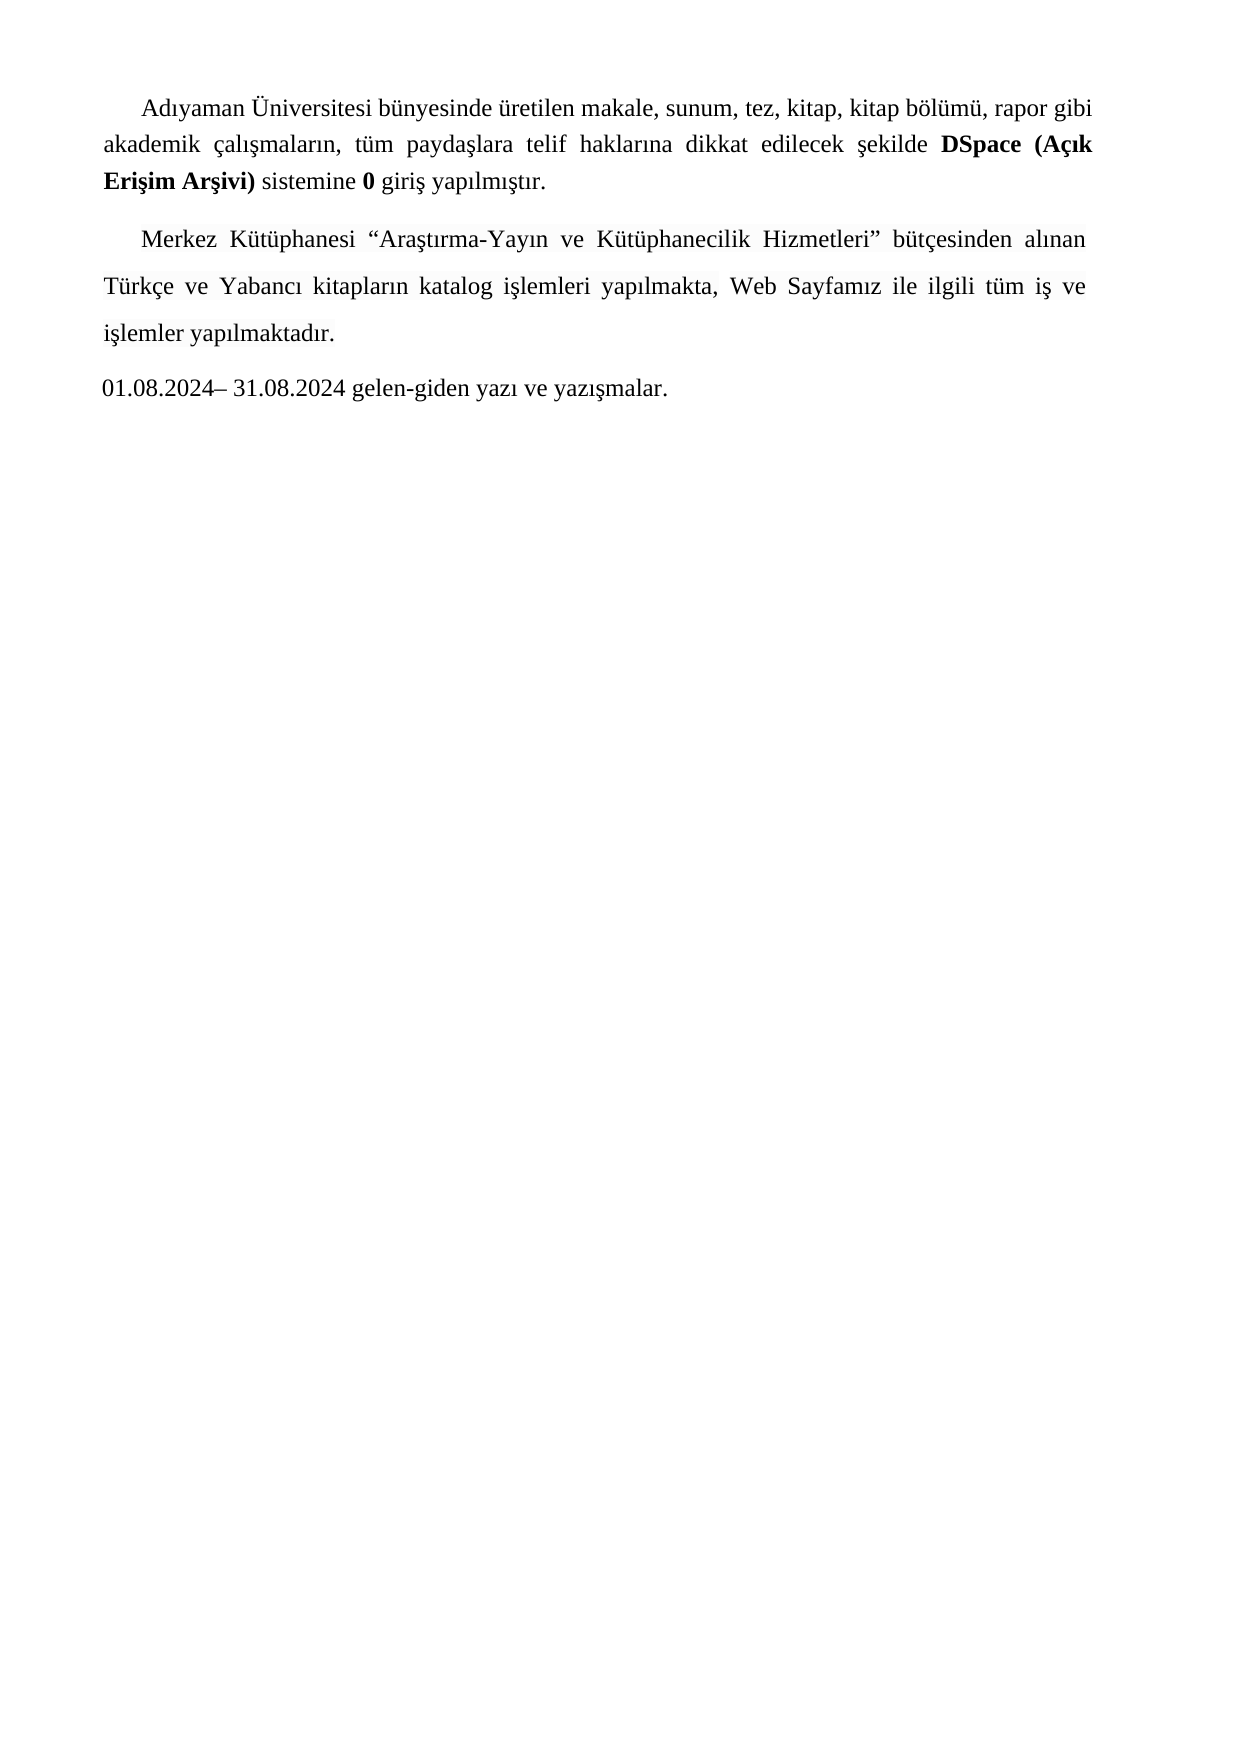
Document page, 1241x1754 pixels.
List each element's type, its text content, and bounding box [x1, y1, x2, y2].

text Adıyaman Üniversitesi bünyesinde üretilen makale, sunum, tez, kitap, kitap bölümü, rapor gibi akademik çalışmaların, tüm paydaşlara telif haklarına dikkat edilecek şekilde DSpace (Açık Erişim Arşivi) sistemine 0 giriş yapılmıştır. [103, 93, 1093, 194]
text Merkez Kütüphanesi “Araştırma-Yayın ve Kütüphanecilik Hizmetleri” bütçesinden alınan Türkçe ve Yabancı kitapların katalog işlemleri yapılmakta, Web Sayfamız ile ilgili tüm iş ve işlemler yapılmaktadır. [103, 224, 1086, 347]
text 01.08.2024– 31.08.2024 gelen-giden yazı ve yazışmalar. [102, 373, 1109, 402]
